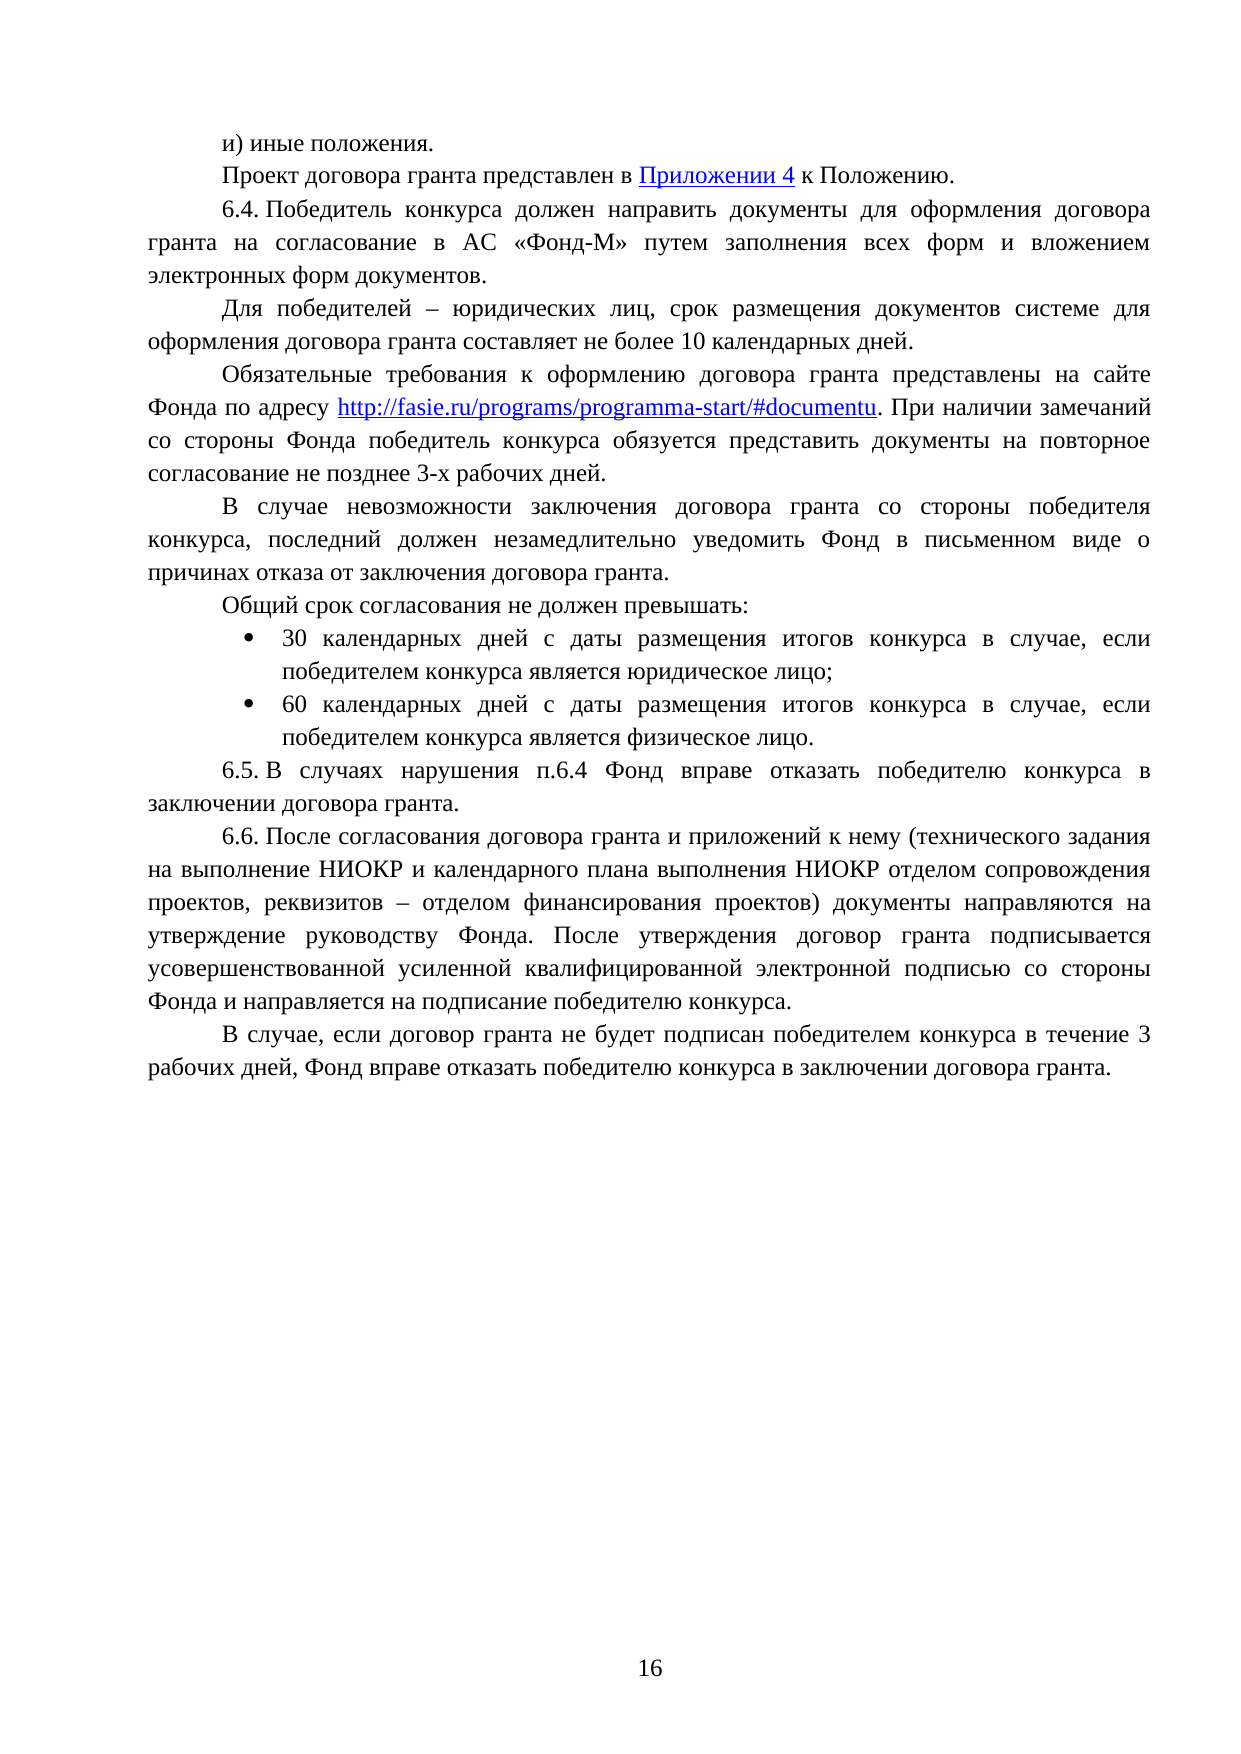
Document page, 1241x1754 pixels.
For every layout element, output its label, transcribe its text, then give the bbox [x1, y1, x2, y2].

list 60 календарных дней с даты размещения итогов конкурса в случае, если победителем конкурса является физическое лицо. [244, 689, 1152, 751]
text Обязательные требования к оформлению договора гранта представлены на сайте Фонда по адресу http://fasie.ru/programs/programma-start/#documentu. При наличии замечаний со стороны Фонда победитель конкурса обязуется представить документы на повторное согласование не позднее 3-х рабочих дней. [148, 359, 1152, 487]
text 6.6. После согласования договора гранта и приложений к нему (технического задания на выполнение НИОКР и календарного плана выполнения НИОКР отделом сопровождения проектов, реквизитов – отделом финансирования проектов) документы направляются на утверждение руководству Фонда. После утверждения договор гранта подписывается усовершенствованной усиленной квалифицированной электронной подписью со стороны Фонда и направляется на подписание победителю конкурса. [148, 821, 1152, 1015]
text и) иные положения. [148, 128, 1152, 156]
text 6.4. Победитель конкурса должен направить документы для оформления договора гранта на согласование в АС «Фонд-М» путем заполнения всех форм и вложением электронных форм документов. [148, 194, 1152, 288]
text Для победителей – юридических лиц, срок размещения документов системе для оформления договора гранта составляет не более 10 календарных дней. [148, 293, 1152, 354]
list 30 календарных дней с даты размещения итогов конкурса в случае, если победителем конкурса является юридическое лицо; [244, 623, 1152, 685]
text Общий срок согласования не должен превышать: [148, 590, 1152, 619]
text В случае, если договор гранта не будет подписан победителем конкурса в течение 3 рабочих дней, Фонд вправе отказать победителю конкурса в заключении договора гранта. [148, 1019, 1152, 1081]
text Проект договора гранта представлен в Приложении 4 к Положению. [148, 161, 1152, 189]
text 6.5. В случаях нарушения п.6.4 Фонд вправе отказать победителю конкурса в заключении договора гранта. [148, 755, 1152, 817]
text В случае невозможности заключения договора гранта со стороны победителя конкурса, последний должен незамедлительно уведомить Фонд в письменном виде о причинах отказа от заключения договора гранта. [148, 491, 1152, 586]
